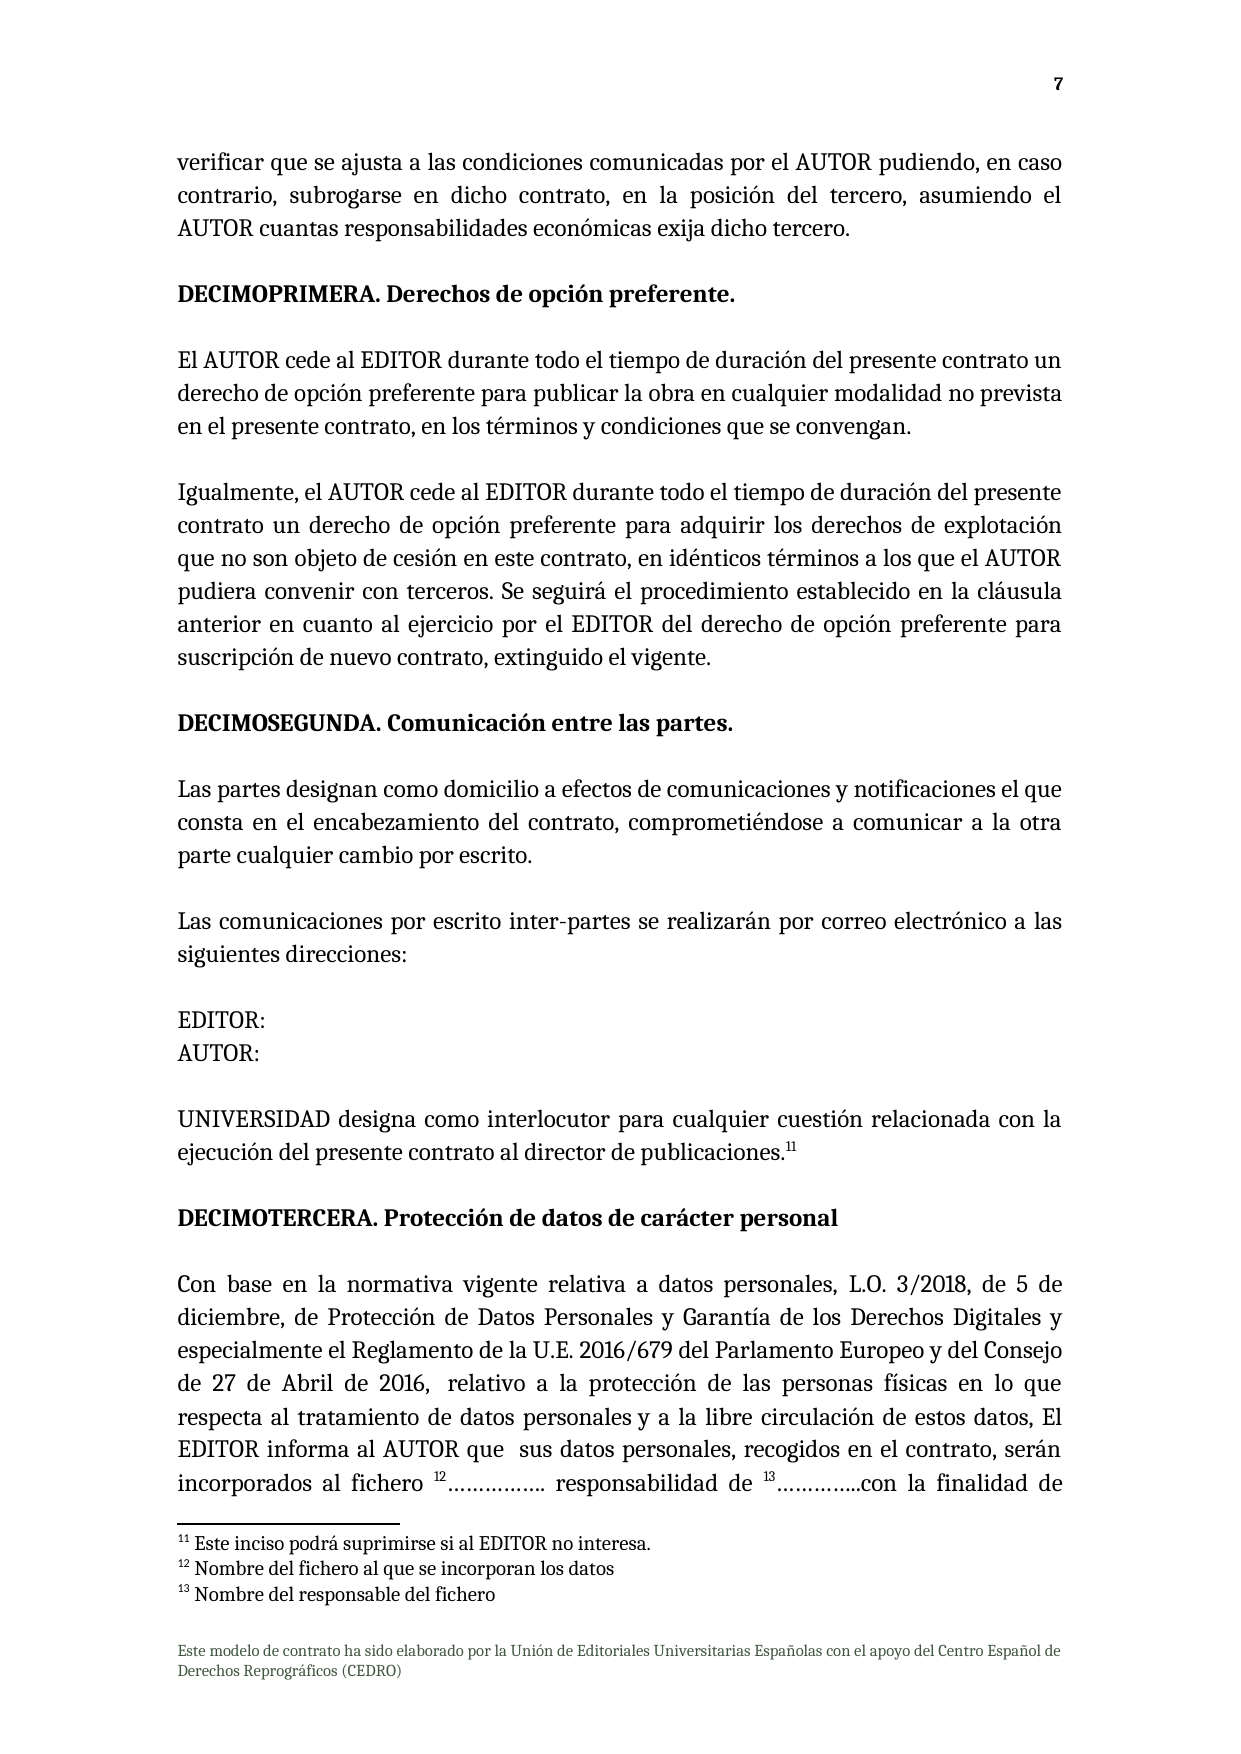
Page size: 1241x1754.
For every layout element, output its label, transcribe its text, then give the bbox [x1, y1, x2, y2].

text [177, 148, 1063, 242]
text Las partes designan como domicilio a efectos de comunicaciones y notificaciones el que consta en el encabezamiento del contrato, comprometiéndose a comunicar a la otra parte cualquier cambio por escrito. [177, 775, 1063, 870]
text Las comunicaciones por escrito inter-partes se realizarán por correo electrónico a las siguientes direcciones: [177, 907, 1063, 969]
text El AUTOR cede al EDITOR durante todo el tiempo de duración del presente contrato un derecho de opción preferente para publicar la obra en cualquier modalidad no prevista en el presente contrato, en los términos y condiciones que se convengan. [177, 346, 1063, 441]
text UNIVERSIDAD designa como interlocutor para cualquier cuestión relacionada con la ejecución del presente contrato al director de publicaciones. [177, 1105, 1063, 1167]
text Igualmente, el AUTOR cede al EDITOR durante todo el tiempo de duración del presente contrato un derecho de opción preferente para adquirir los derechos de explotación que no son objeto de cesión en este contrato, en idénticos términos a los que el AUTOR pudiera convenir con terceros. Se seguirá el procedimiento establecido en la cláusula anterior en cuanto al ejercicio por el EDITOR del derecho de opción preferente para suscripción de nuevo contrato, extinguido el vigente. [177, 478, 1063, 672]
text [177, 1270, 1063, 1497]
text EDITOR: [177, 1006, 1063, 1035]
text DECIMOTERCERA. Protección de datos de carácter personal [177, 1204, 1063, 1233]
text AUTOR: [177, 1039, 1063, 1068]
text DECIMOPRIMERA. Derechos de opción preferente. [177, 280, 1063, 308]
text DECIMOSEGUNDA. Comunicación entre las partes. [177, 709, 1063, 738]
